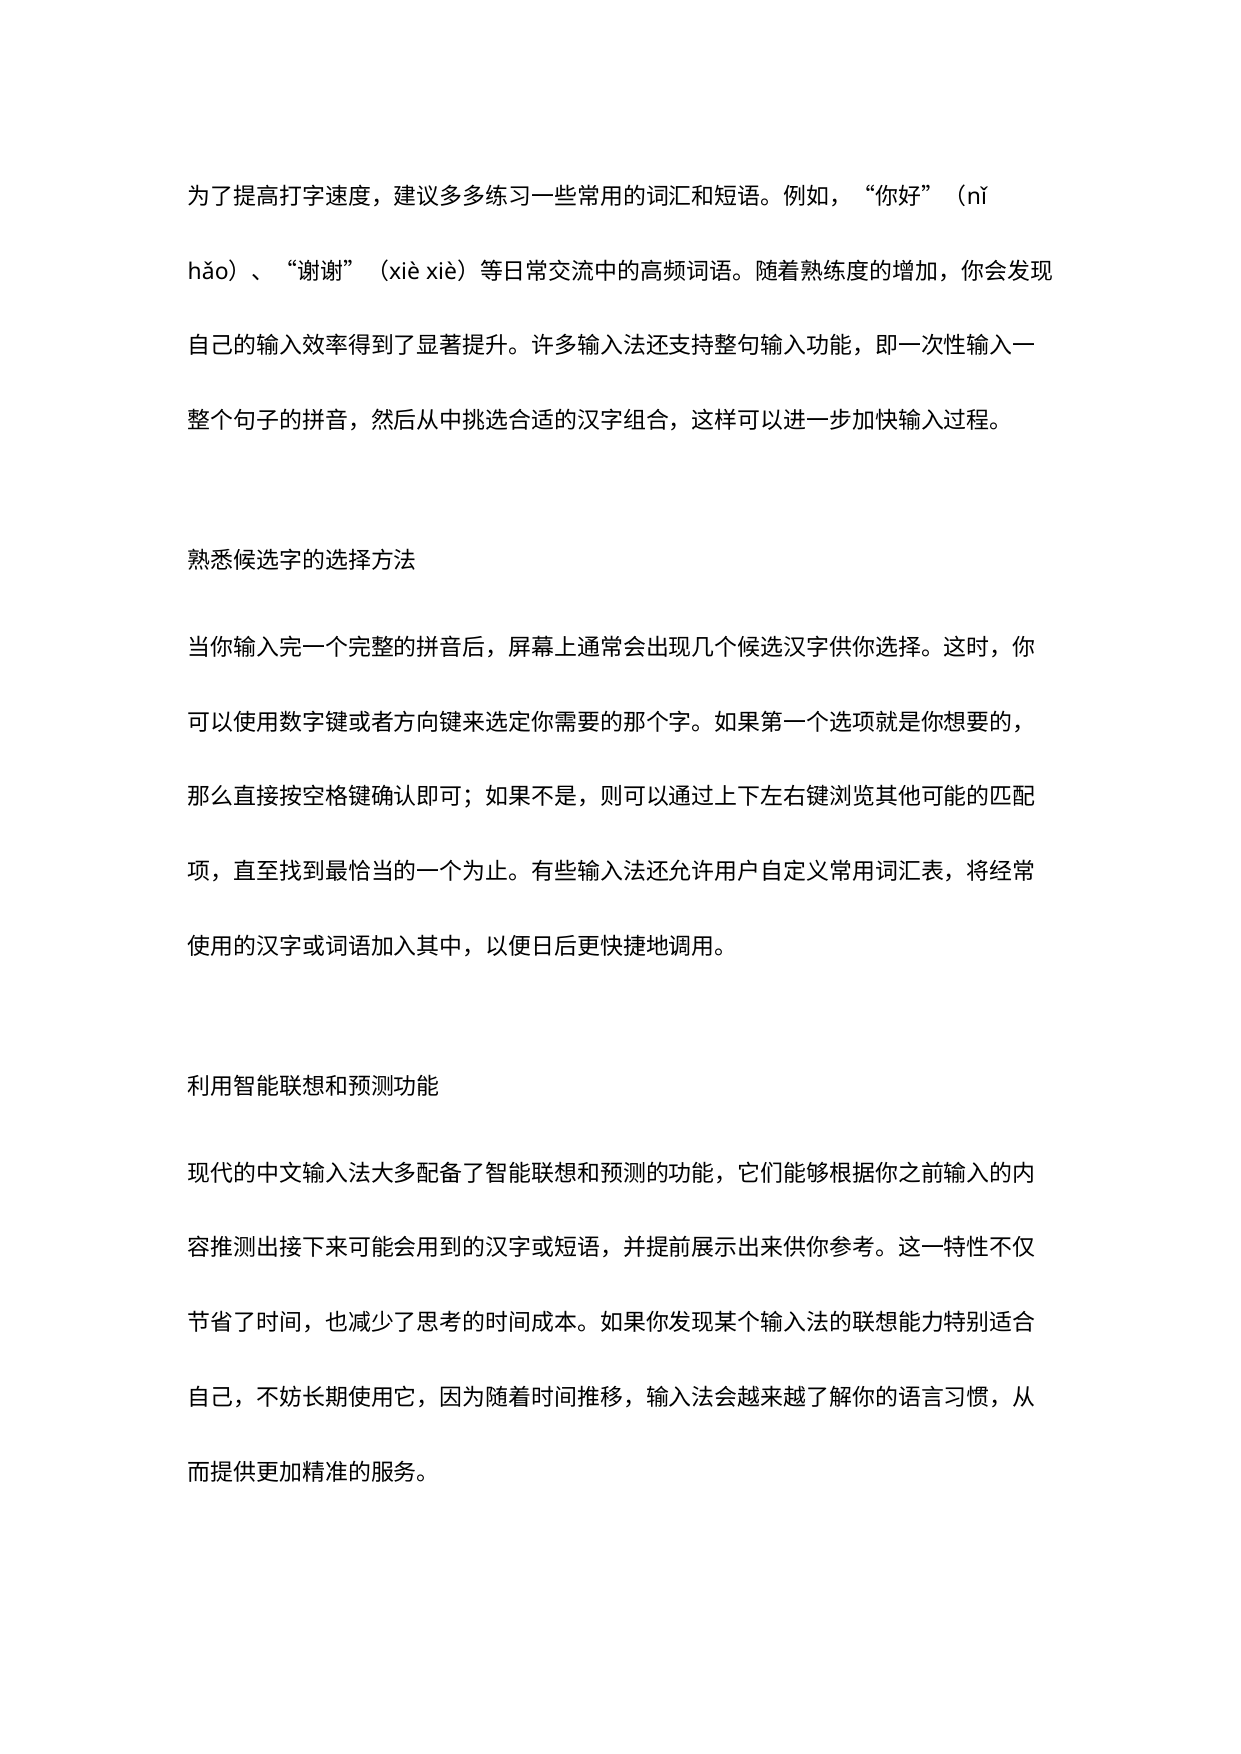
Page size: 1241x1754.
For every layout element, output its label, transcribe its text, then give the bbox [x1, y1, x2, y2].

text 为了提高打字速度，建议多多练习一些常用的词汇和短语。例如，“你好”（nǐ hǎo）、“谢谢”（xiè xiè）等日常交流中的高频词语。随着熟练度的增加，你会发现自己的输入效率得到了显著提升。许多输入法还支持整句输入功能，即一次性输入一整个句子的拼音，然后从中挑选合适的汉字组合，这样可以进一步加快输入过程。 [187, 162, 1053, 451]
text 熟悉候选字的选择方法 [187, 526, 1053, 591]
text 利用智能联想和预测功能 [187, 1052, 1053, 1117]
text 现代的中文输入法大多配备了智能联想和预测的功能，它们能够根据你之前输入的内容推测出接下来可能会用到的汉字或短语，并提前展示出来供你参考。这一特性不仅节省了时间，也减少了思考的时间成本。如果你发现某个输入法的联想能力特别适合自己，不妨长期使用它，因为随着时间推移，输入法会越来越了解你的语言习惯，从而提供更加精准的服务。 [187, 1139, 1053, 1502]
text 当你输入完一个完整的拼音后，屏幕上通常会出现几个候选汉字供你选择。这时，你可以使用数字键或者方向键来选定你需要的那个字。如果第一个选项就是你想要的，那么直接按空格键确认即可；如果不是，则可以通过上下左右键浏览其他可能的匹配项，直至找到最恰当的一个为止。有些输入法还允许用户自定义常用词汇表，将经常使用的汉字或词语加入其中，以便日后更快捷地调用。 [187, 613, 1053, 977]
